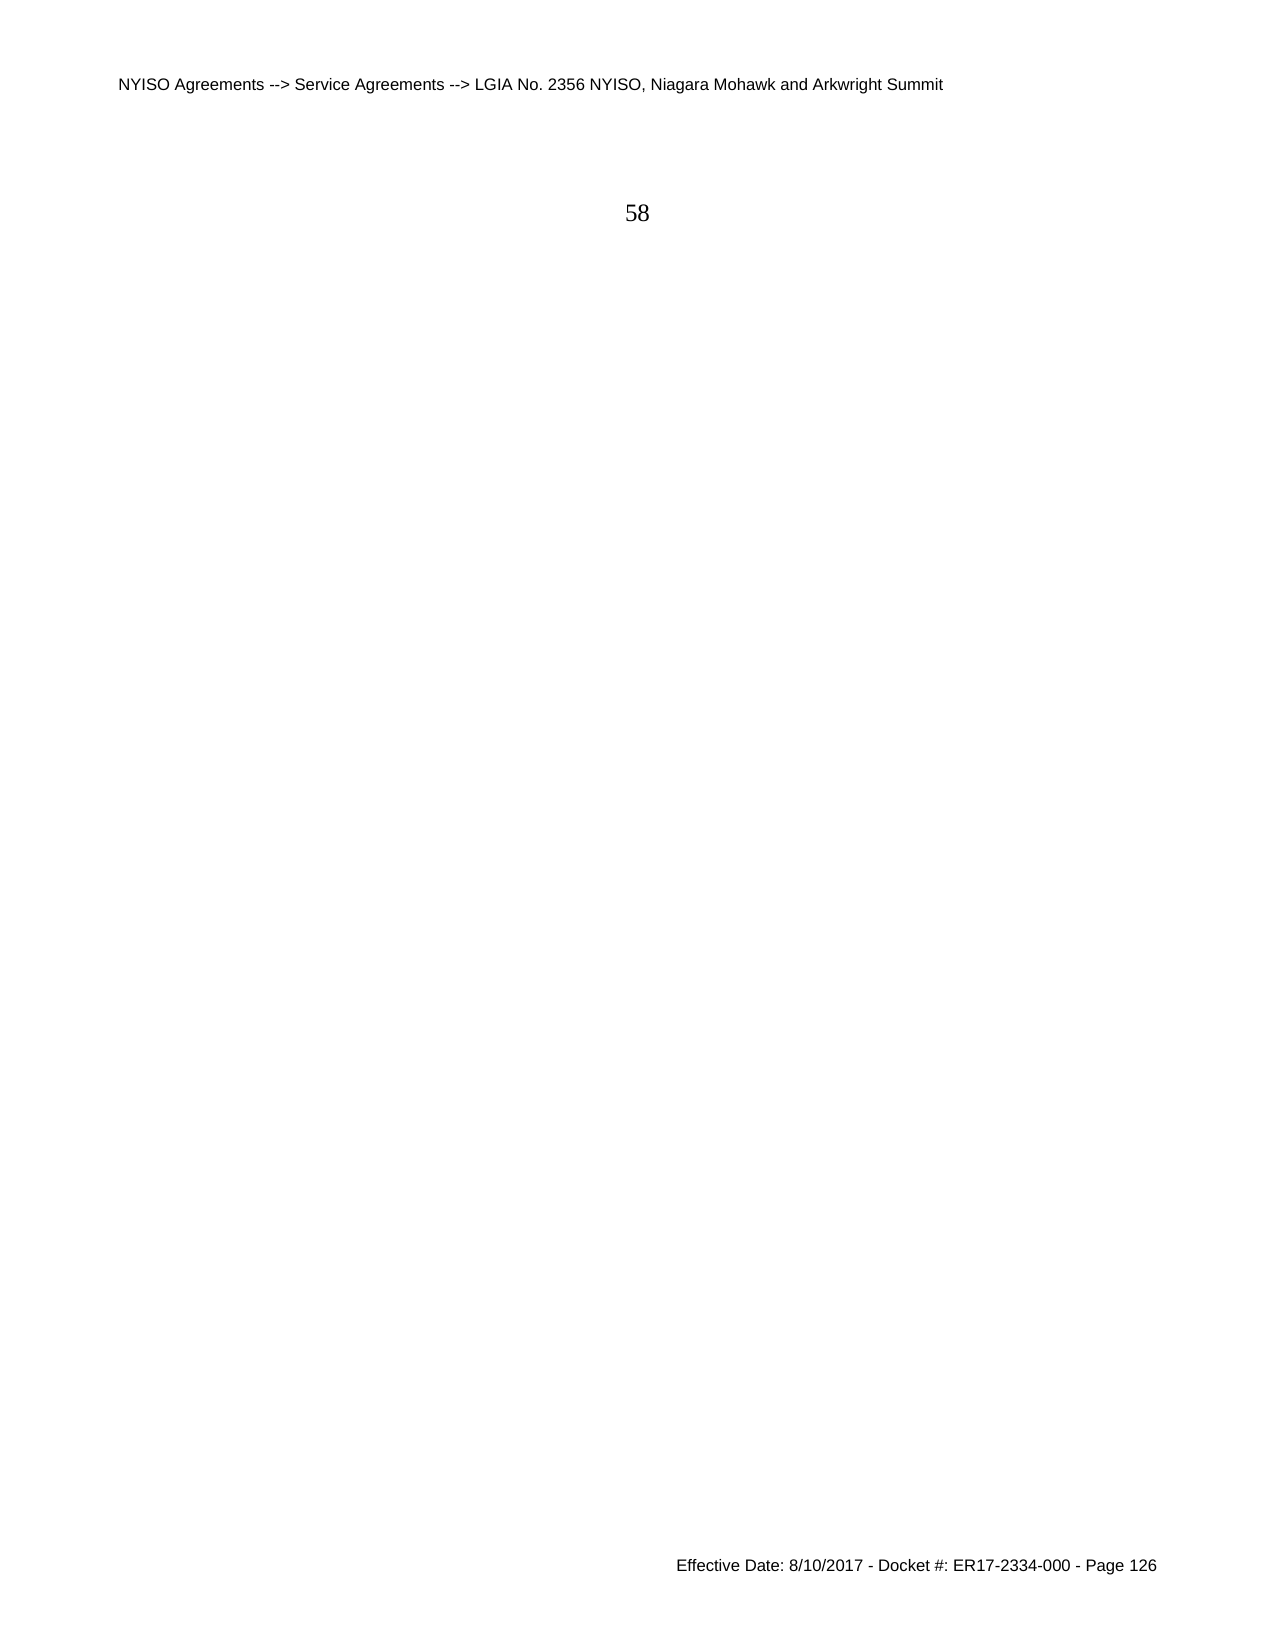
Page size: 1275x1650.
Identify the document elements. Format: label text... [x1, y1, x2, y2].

text 58 [625, 199, 1275, 228]
